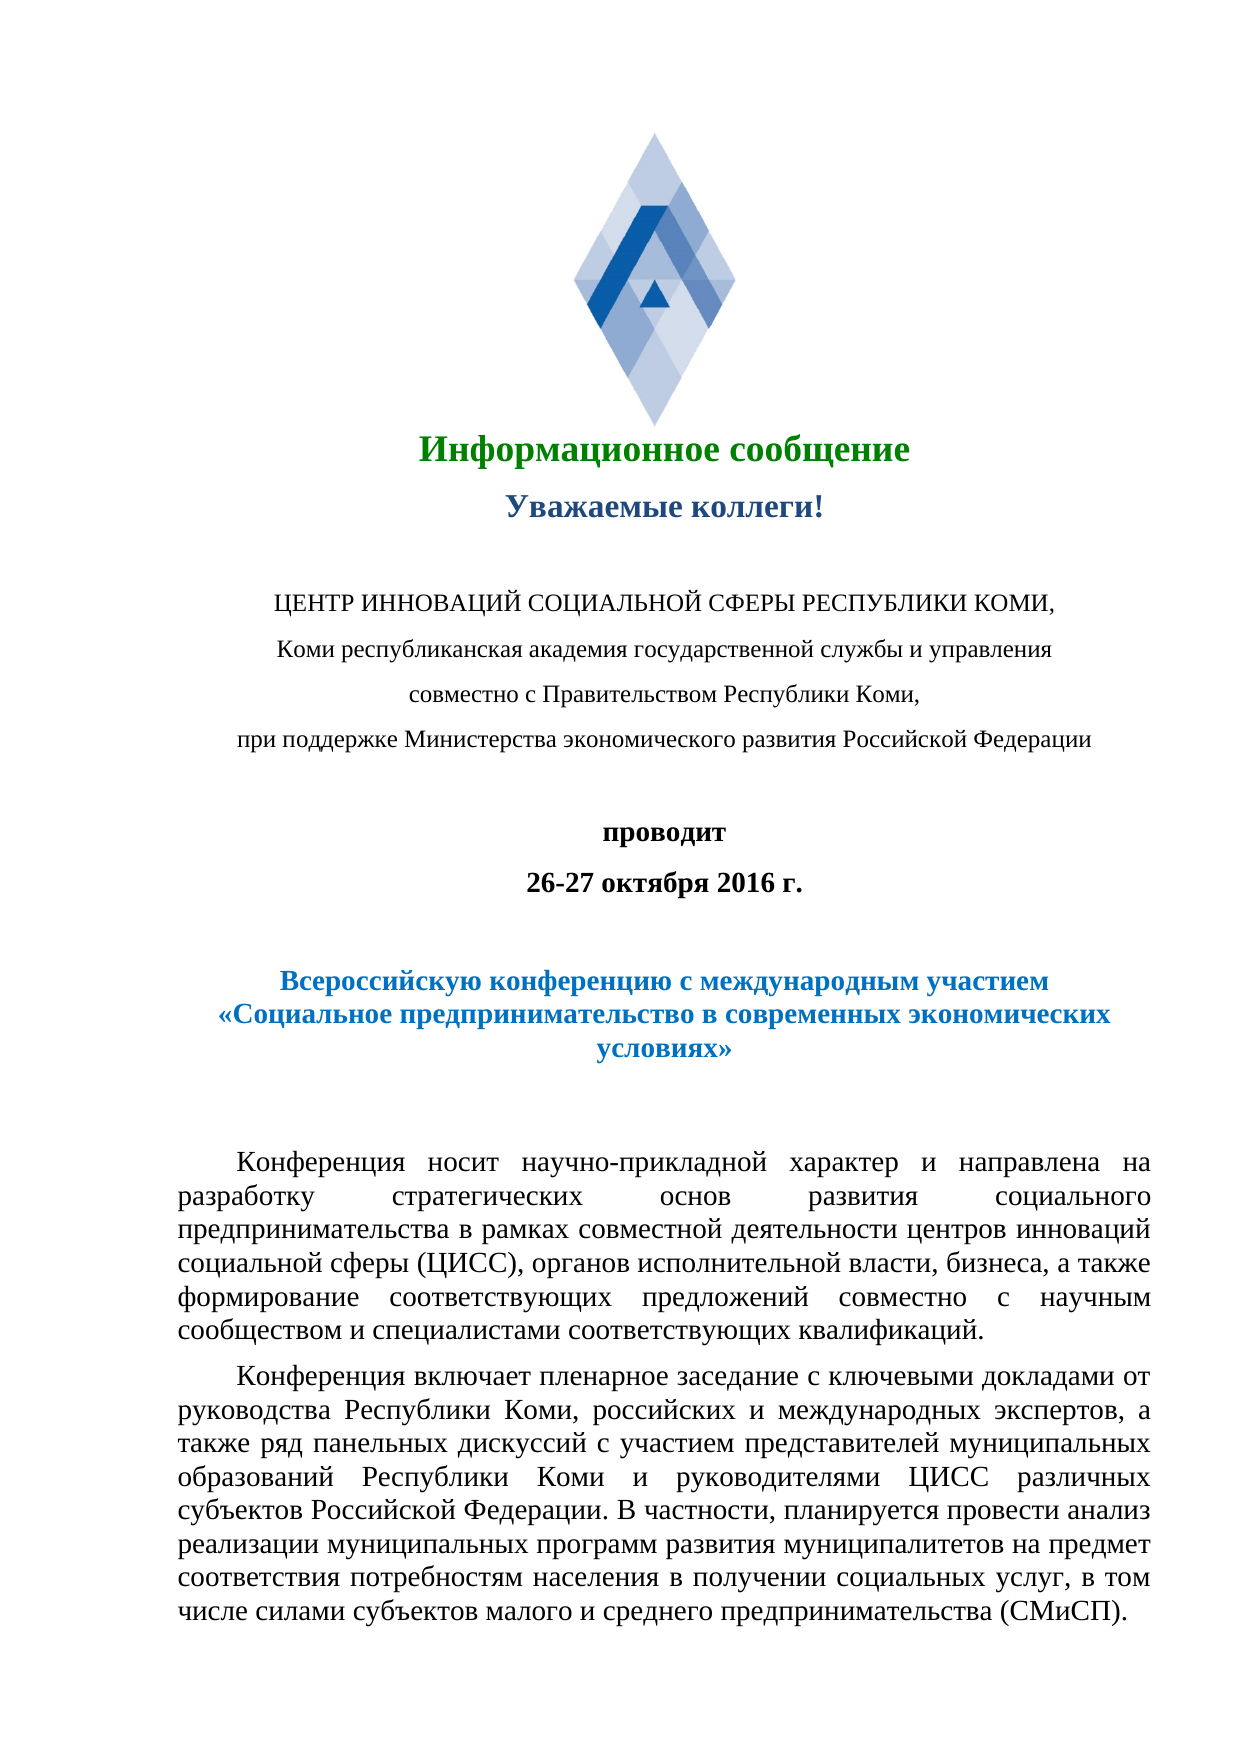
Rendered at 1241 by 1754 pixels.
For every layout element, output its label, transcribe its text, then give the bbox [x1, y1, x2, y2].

text Центр инноваций социальной сферы республики коми, [177, 588, 1152, 617]
text Коми республиканская академия государственной службы и управления [177, 634, 1152, 662]
text совместно с Правительством Республики Коми, [177, 679, 1152, 708]
text при поддержке Министерства экономического развития Российской Федерации [177, 724, 1152, 753]
text 26-27 октября 2016 г. [177, 865, 1152, 898]
text «Социальное предпринимательство в современных экономических условиях» [177, 996, 1152, 1063]
text Конференция носит научно-прикладной характер и направлена на разработку стратегических основ развития социального предпринимательства в рамках совместной деятельности центров инноваций социальной сферы (ЦИСС), органов исполнительной власти, бизнеса, а также формирование соответствующих предложений совместно с научным сообществом и специалистами соответствующих квалификаций. [177, 1144, 1152, 1346]
text Конференция включает пленарное заседание с ключевыми докладами от руководства Республики Коми, российских и международных экспертов, а также ряд панельных дискуссий с участием представителей муниципальных образований Республики Коми и руководителями ЦИСС различных субъектов Российской Федерации. В частности, планируется провести анализ реализации муниципальных программ развития муниципалитетов на предмет соответствия потребностям населения в получении социальных услуг, в том числе силами субъектов малого и среднего предпринимательства (СМиСП). [177, 1358, 1152, 1627]
text Уважаемые коллеги! [177, 486, 1152, 524]
text Информационное сообщение [177, 118, 1152, 469]
text проводит [177, 814, 1152, 848]
picture [573, 132, 736, 427]
text Всероссийскую конференцию с международным участием [177, 963, 1152, 996]
